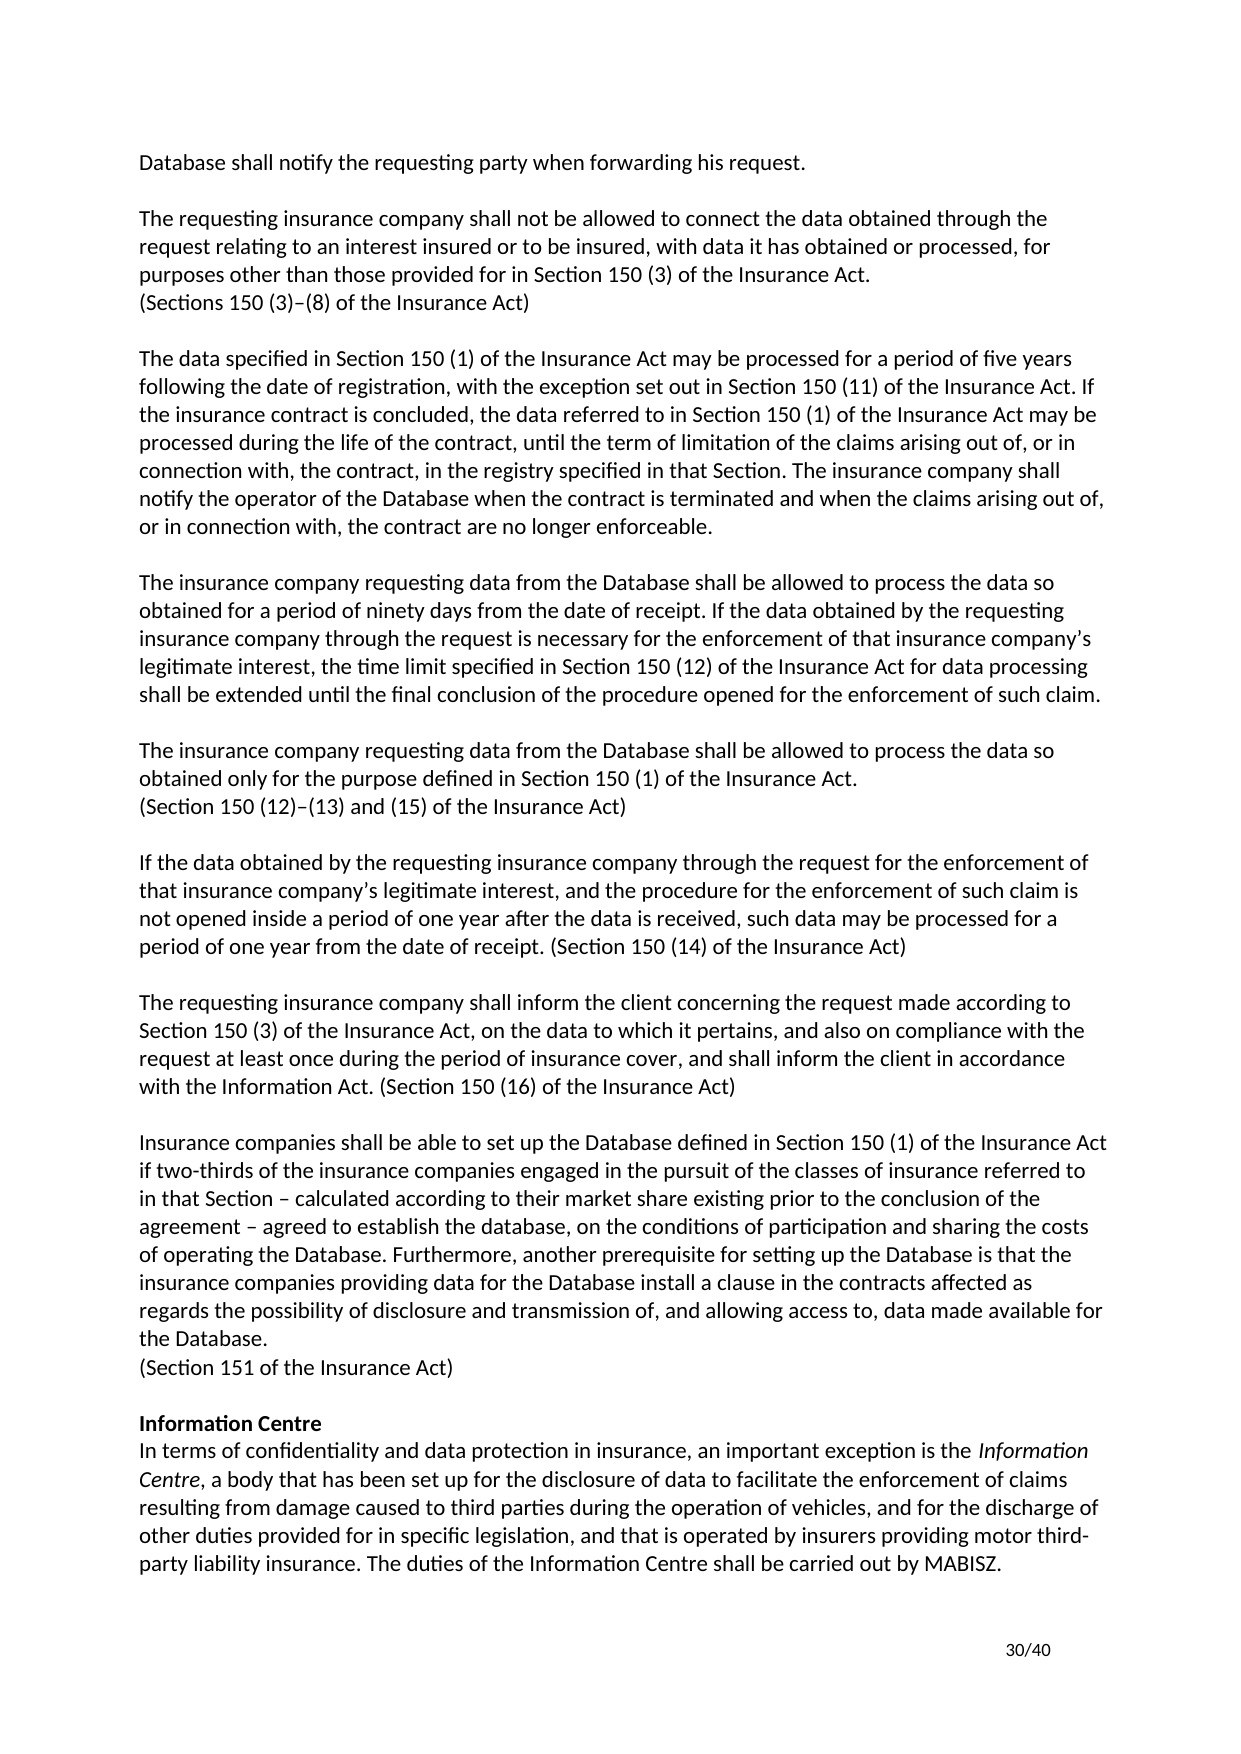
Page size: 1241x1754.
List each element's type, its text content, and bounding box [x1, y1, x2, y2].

text The data specified in Section 150 (1) of the Insurance Act may be processed for a period of five years following the date of registration, with the exception set out in Section 150 (11) of the Insurance Act. If the insurance contract is concluded, the data referred to in Section 150 (1) of the Insurance Act may be processed during the life of the contract, until the term of limitation of the claims arising out of, or in connection with, the contract, in the registry specified in that Section. The insurance company shall notify the operator of the Database when the contract is terminated and when the claims arising out of, or in connection with, the contract are no longer enforceable. [139, 344, 1109, 540]
text If the data obtained by the requesting insurance company through the request for the enforcement of that insurance company’s legitimate interest, and the procedure for the enforcement of such claim is not opened inside a period of one year after the data is received, such data may be processed for a period of one year from the date of receipt. (Section 150 (14) of the Insurance Act) [139, 848, 1109, 960]
text Information Centre [139, 1409, 1116, 1437]
text The requesting insurance company shall not be allowed to connect the data obtained through the request relating to an interest insured or to be insured, with data it has obtained or processed, for purposes other than those provided for in Section 150 (3) of the Insurance Act. [139, 204, 1109, 288]
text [139, 148, 1109, 176]
text The insurance company requesting data from the Database shall be allowed to process the data so obtained only for the purpose defined in Section 150 (1) of the Insurance Act. [139, 736, 1109, 792]
text (Section 151 of the Insurance Act) [139, 1353, 1109, 1381]
text Insurance companies shall be able to set up the Database defined in Section 150 (1) of the Insurance Act if two-thirds of the insurance companies engaged in the pursuit of the classes of insurance referred to in that Section – calculated according to their market share existing prior to the conclusion of the agreement – agreed to establish the database, on the conditions of participation and sharing the costs of operating the Database. Furthermore, another prerequisite for setting up the Database is that the insurance companies providing data for the Database install a clause in the contracts affected as regards the possibility of disclosure and transmission of, and allowing access to, data made available for the Database. [139, 1128, 1109, 1353]
text The requesting insurance company shall inform the client concerning the request made according to Section 150 (3) of the Insurance Act, on the data to which it pertains, and also on compliance with the request at least once during the period of insurance cover, and shall inform the client in accordance with the Information Act. (Section 150 (16) of the Insurance Act) [139, 988, 1109, 1100]
text In terms of confidentiality and data protection in insurance, an important exception is the Information Centre, a body that has been set up for the disclosure of data to facilitate the enforcement of claims resulting from damage caused to third parties during the operation of vehicles, and for the discharge of other duties provided for in specific legislation, and that is operated by insurers providing motor third-party liability insurance. The duties of the Information Centre shall be carried out by MABISZ. [139, 1437, 1116, 1577]
text (Section 150 (12)–(13) and (15) of the Insurance Act) [139, 792, 1109, 820]
text The insurance company requesting data from the Database shall be allowed to process the data so obtained for a period of ninety days from the date of receipt. If the data obtained by the requesting insurance company through the request is necessary for the enforcement of that insurance company’s legitimate interest, the time limit specified in Section 150 (12) of the Insurance Act for data processing shall be extended until the final conclusion of the procedure opened for the enforcement of such claim. [139, 568, 1109, 708]
text (Sections 150 (3)–(8) of the Insurance Act) [139, 288, 1109, 316]
